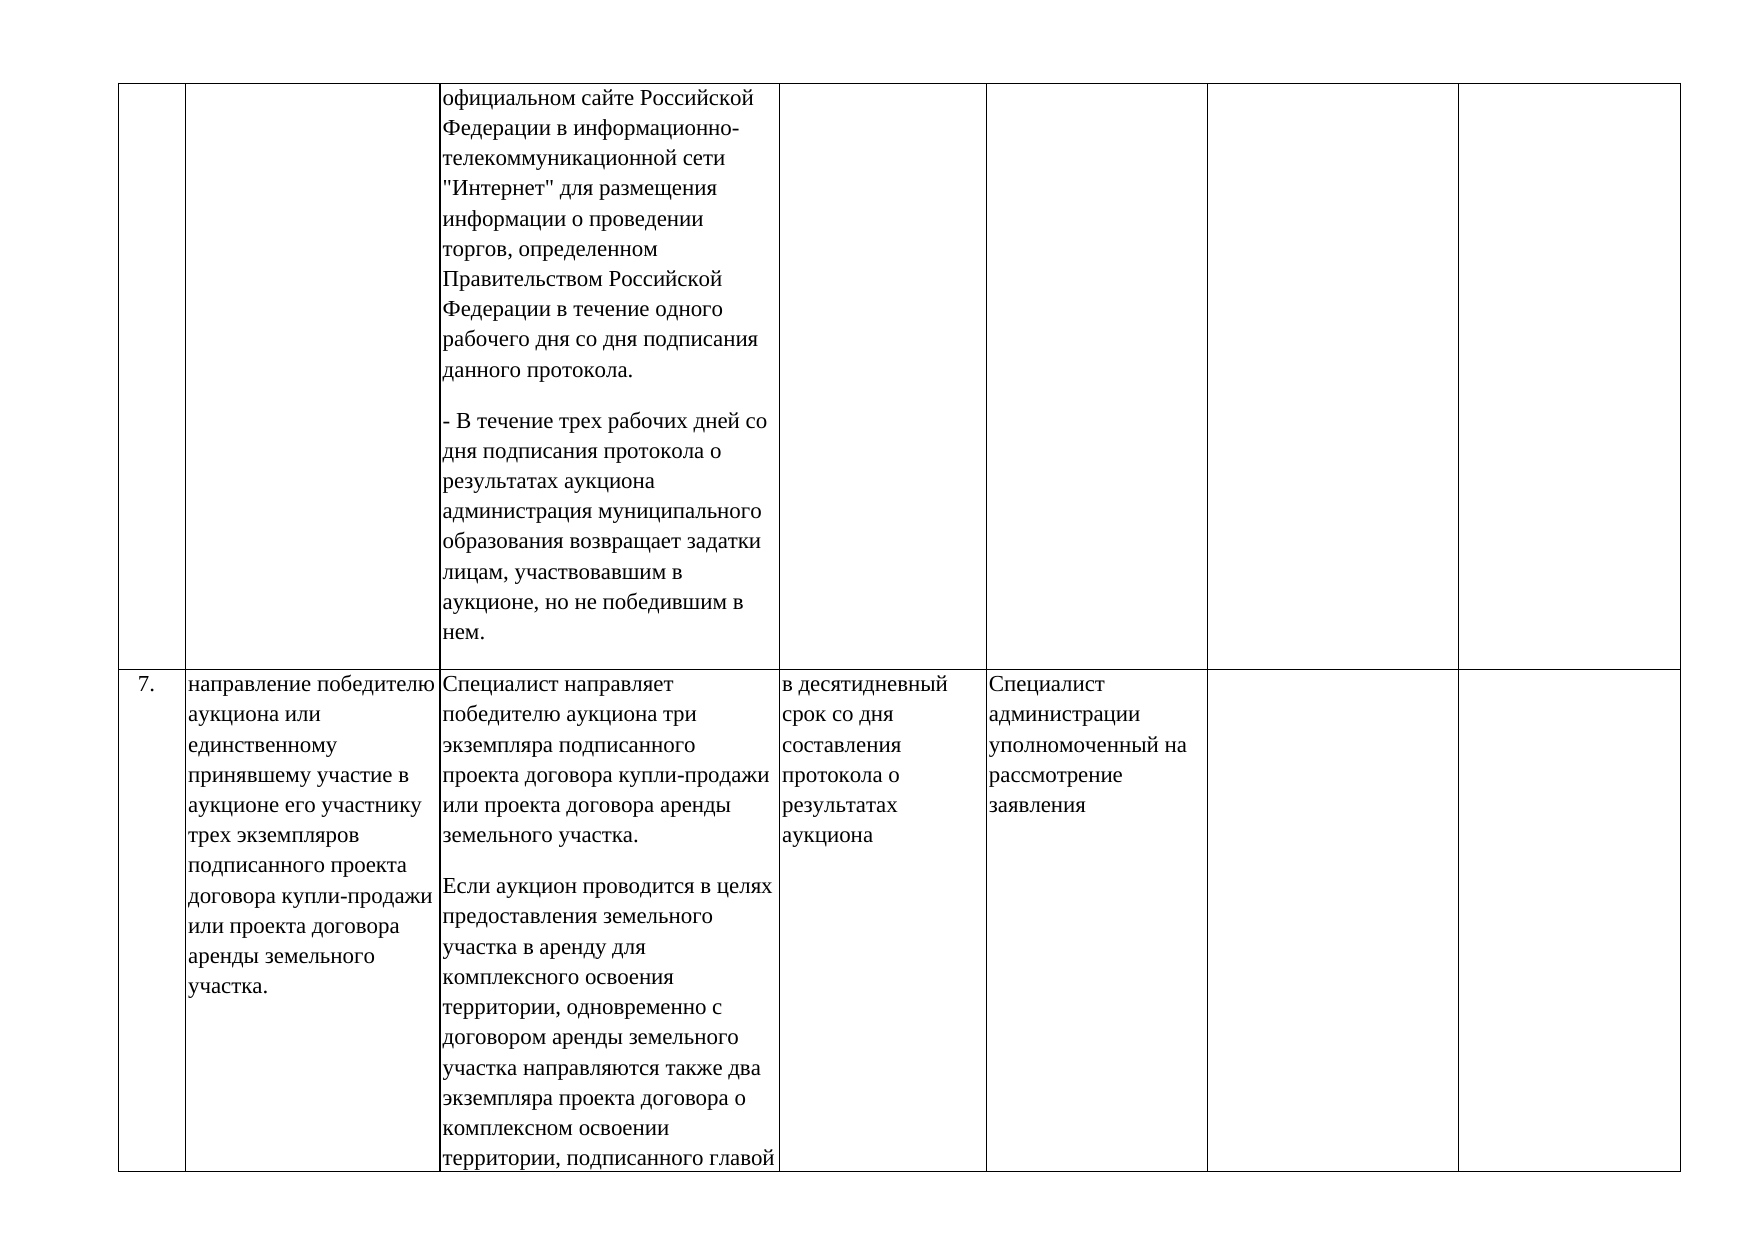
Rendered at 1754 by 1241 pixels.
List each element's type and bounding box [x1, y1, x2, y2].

table_cell [987, 670, 1207, 1171]
table_cell [1459, 670, 1680, 1171]
table_cell [1208, 84, 1458, 669]
table_cell [119, 84, 185, 669]
table_cell [186, 670, 439, 1171]
table_cell [780, 84, 986, 669]
table_cell [1459, 84, 1680, 669]
table_cell [441, 84, 779, 669]
table_cell [186, 84, 439, 669]
table_cell [987, 84, 1207, 669]
table_cell [1208, 670, 1458, 1171]
table_cell [441, 670, 779, 1171]
table_cell [119, 670, 185, 1171]
table_cell [780, 670, 986, 1171]
